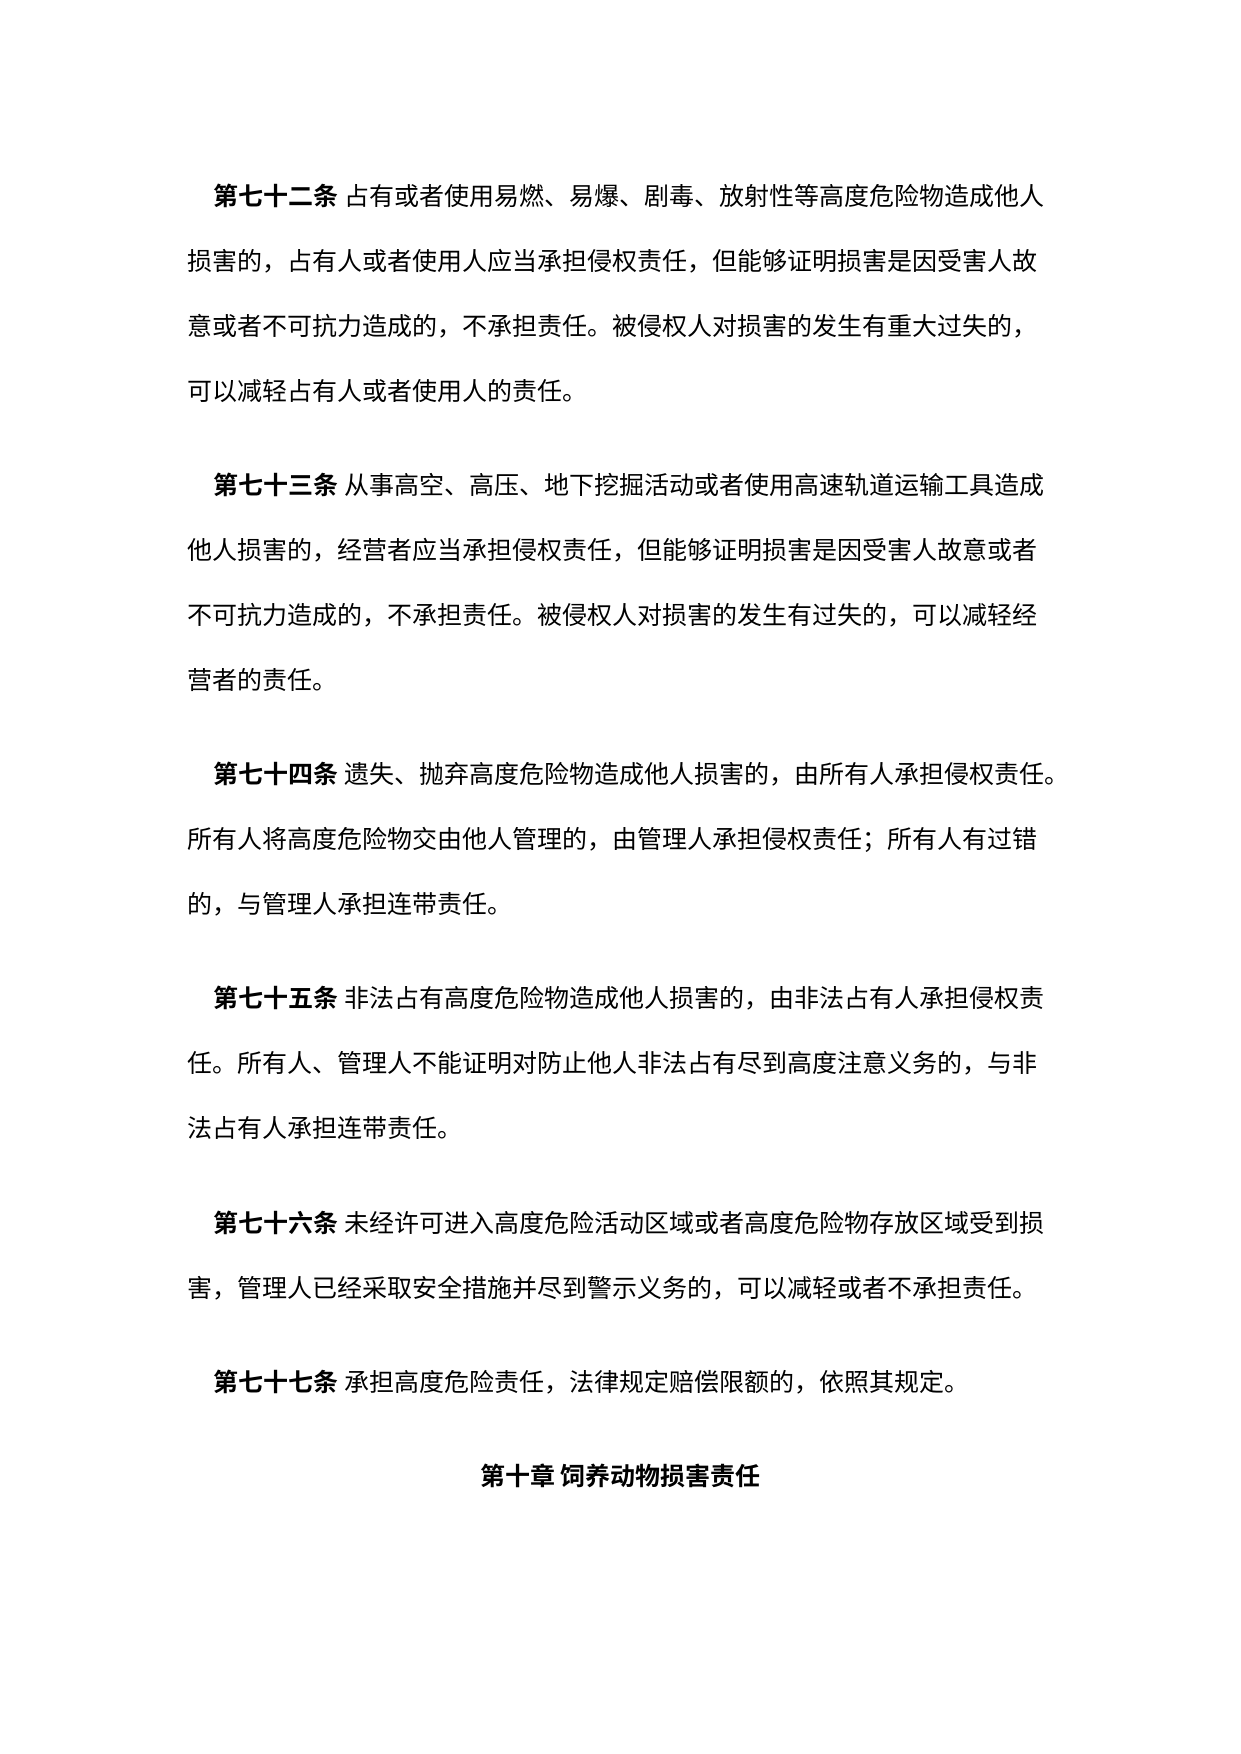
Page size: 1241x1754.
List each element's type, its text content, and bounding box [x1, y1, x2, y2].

text 第七十二条 占有或者使用易燃、易爆、剧毒、放射性等高度危险物造成他人损害的，占有人或者使用人应当承担侵权责任，但能够证明损害是因受害人故意或者不可抗力造成的，不承担责任。被侵权人对损害的发生有重大过失的，可以减轻占有人或者使用人的责任。 [187, 162, 1053, 422]
text 第七十五条 非法占有高度危险物造成他人损害的，由非法占有人承担侵权责任。所有人、管理人不能证明对防止他人非法占有尽到高度注意义务的，与非法占有人承担连带责任。 [187, 964, 1053, 1159]
text 第十章 饲养动物损害责任 [187, 1442, 1053, 1507]
text 第七十三条 从事高空、高压、地下挖掘活动或者使用高速轨道运输工具造成他人损害的，经营者应当承担侵权责任，但能够证明损害是因受害人故意或者不可抗力造成的，不承担责任。被侵权人对损害的发生有过失的，可以减轻经营者的责任。 [187, 451, 1053, 711]
text 第七十四条 遗失、抛弃高度危险物造成他人损害的，由所有人承担侵权责任。所有人将高度危险物交由他人管理的，由管理人承担侵权责任；所有人有过错的，与管理人承担连带责任。 [187, 740, 1053, 935]
text 第七十七条 承担高度危险责任，法律规定赔偿限额的，依照其规定。 [187, 1348, 1053, 1413]
text 第七十六条 未经许可进入高度危险活动区域或者高度危险物存放区域受到损害，管理人已经采取安全措施并尽到警示义务的，可以减轻或者不承担责任。 [187, 1189, 1053, 1319]
